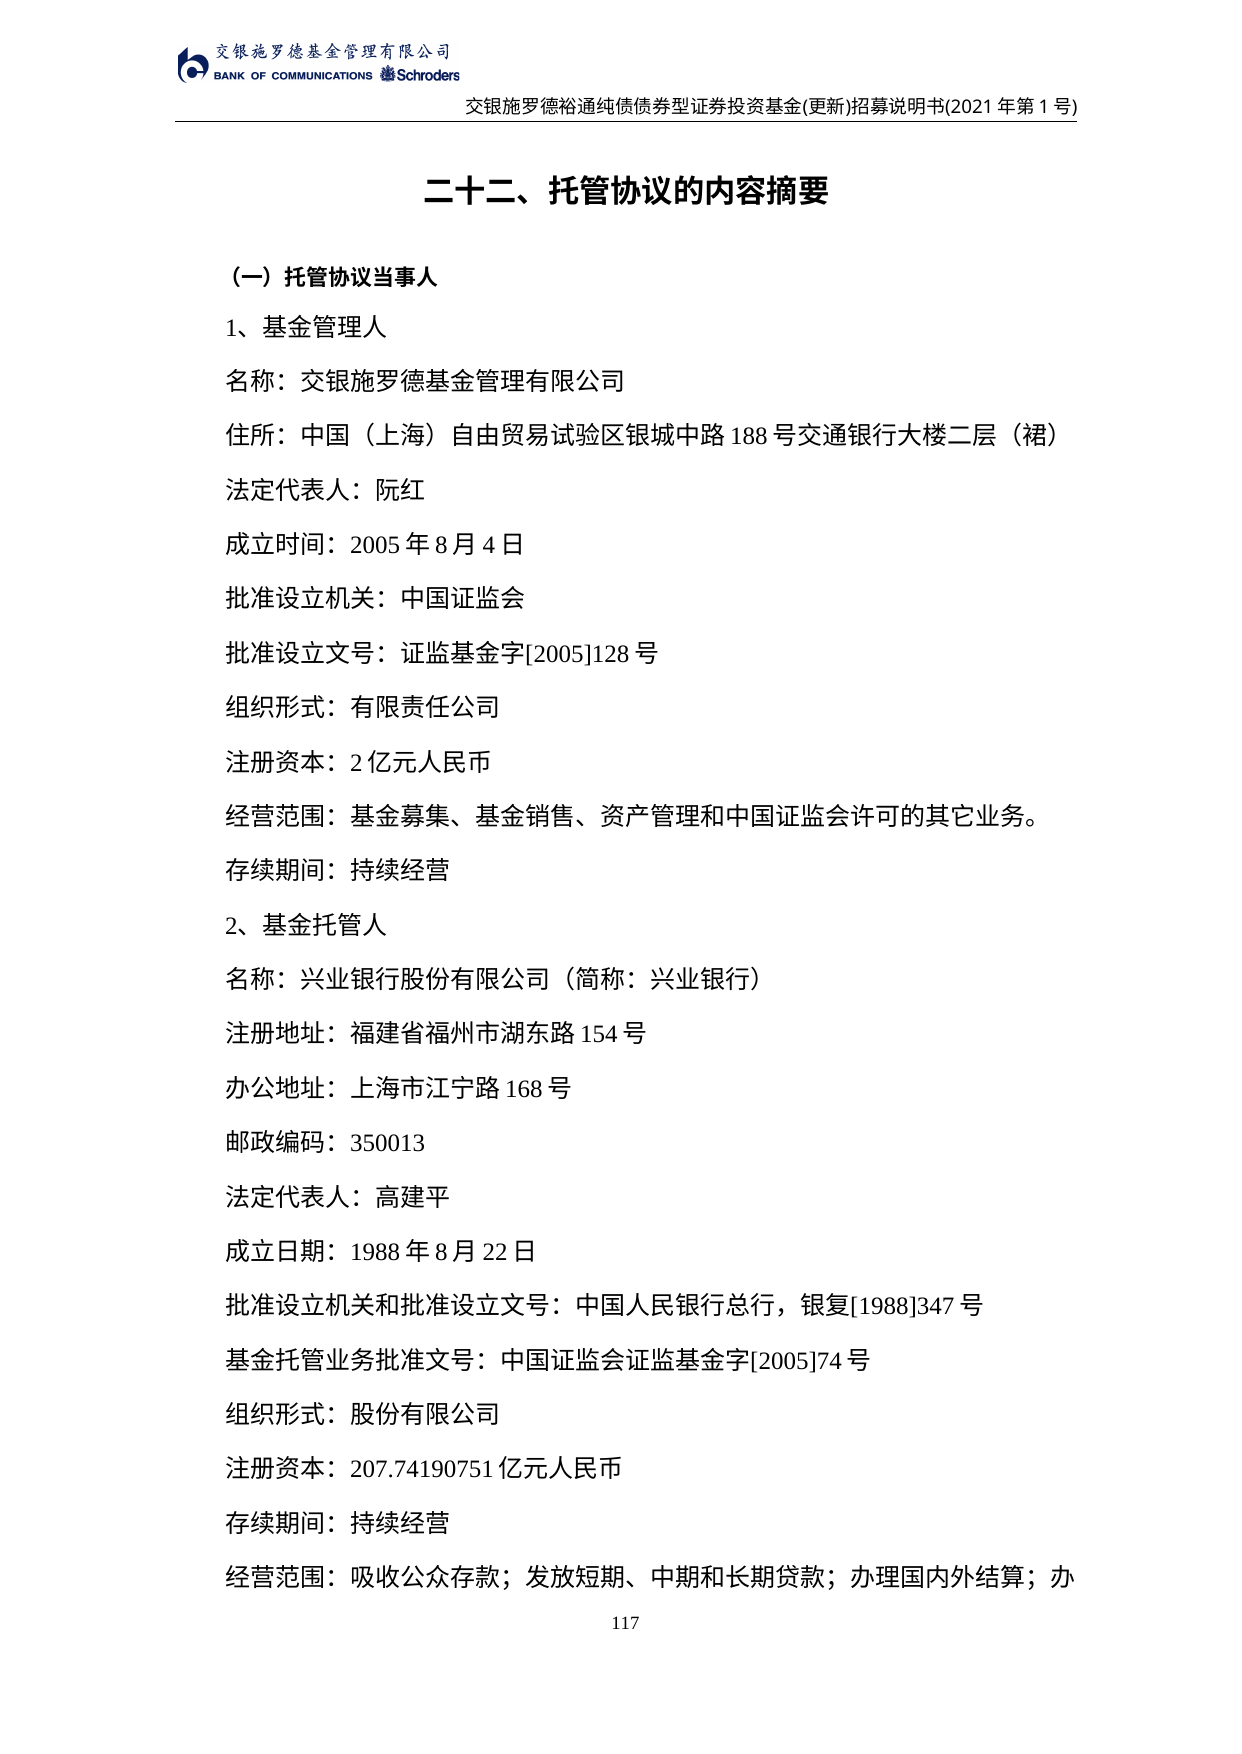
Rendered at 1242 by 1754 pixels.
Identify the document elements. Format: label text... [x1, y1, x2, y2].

text 组织形式：股份有限公司 [175, 1394, 1077, 1431]
text 注册地址：福建省福州市湖东路154号 [175, 1014, 1077, 1050]
text 组织形式：有限责任公司 [175, 688, 1077, 724]
picture [178, 43, 460, 83]
text （一）托管协议当事人 [175, 259, 1077, 291]
text 基金托管业务批准文号：中国证监会证监基金字[2005]74号 [175, 1340, 1077, 1376]
text 名称：兴业银行股份有限公司（简称：兴业银行） [175, 959, 1077, 996]
text 存续期间：持续经营 [175, 1503, 1077, 1539]
text 批准设立机关和批准设立文号：中国人民银行总行，银复[1988]347号 [175, 1286, 1077, 1322]
text 注册资本：207.74190751亿元人民币 [175, 1449, 1077, 1485]
text 成立日期：1988年8月22日 [175, 1231, 1077, 1268]
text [175, 1558, 1077, 1594]
text 法定代表人：阮红 [175, 470, 1077, 506]
text 办公地址：上海市江宁路168号 [175, 1068, 1077, 1104]
text 成立时间：2005年8月4日 [175, 524, 1077, 561]
text 住所：中国（上海）自由贸易试验区银城中路188号交通银行大楼二层（裙） [175, 416, 1077, 452]
text 经营范围：基金募集、基金销售、资产管理和中国证监会许可的其它业务。 [175, 796, 1077, 833]
text 批准设立文号：证监基金字[2005]128号 [175, 633, 1077, 669]
text 注册资本：2亿元人民币 [175, 742, 1077, 778]
text 批准设立机关：中国证监会 [175, 579, 1077, 615]
text 1、基金管理人 [175, 307, 1077, 343]
text 法定代表人：高建平 [175, 1177, 1077, 1213]
text 名称：交银施罗德基金管理有限公司 [175, 361, 1077, 398]
subtitle 二十二、托管协议的内容摘要 [175, 167, 1077, 212]
text 邮政编码：350013 [175, 1123, 1077, 1159]
text 2、基金托管人 [175, 905, 1077, 941]
text 存续期间：持续经营 [175, 851, 1077, 887]
